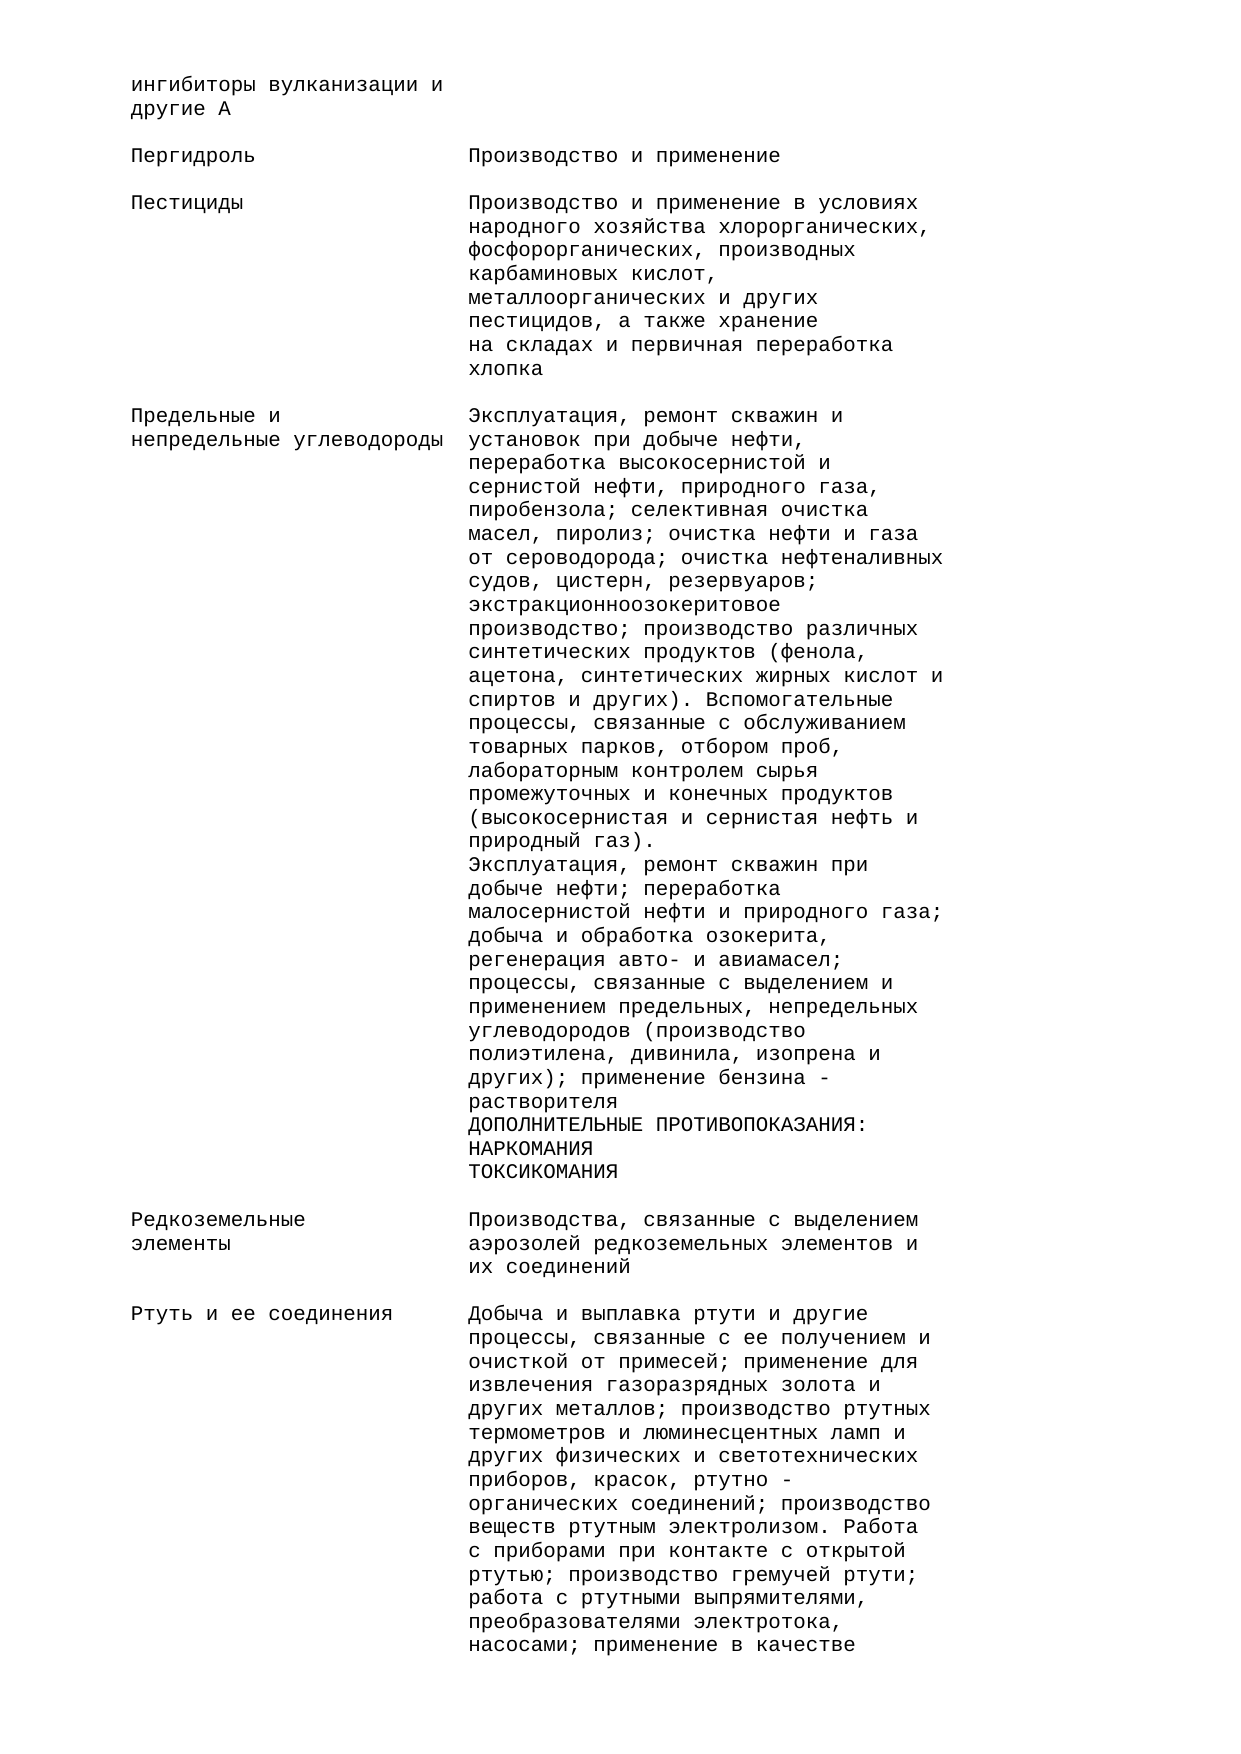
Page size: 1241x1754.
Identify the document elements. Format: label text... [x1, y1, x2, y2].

text Предельные и Эксплуатация, ремонт скважин и [118, 405, 1181, 428]
text сернистой нефти, природного газа, [118, 476, 1181, 499]
text непредельные углеводороды установок при добыче нефти, [118, 428, 1181, 452]
text очисткой от примесей; применение для [118, 1351, 1181, 1374]
text производство; производство различных [118, 618, 1181, 641]
text органических соединений; производство [118, 1493, 1181, 1516]
text процессы, связанные с обслуживанием [118, 712, 1181, 736]
text ДОПОЛНИТЕЛЬНЫЕ ПРОТИВОПОКАЗАНИЯ: [118, 1114, 1181, 1138]
text ацетона, синтетических жирных кислот и [118, 665, 1181, 689]
text приборов, красок, ртутно - [118, 1469, 1181, 1493]
text товарных парков, отбором проб, [118, 736, 1181, 759]
text от сероводорода; очистка нефтеналивных [118, 547, 1181, 570]
text ртутью; производство гремучей ртути; [118, 1563, 1181, 1587]
text металлоорганических и других [118, 287, 1181, 310]
text другие А [118, 97, 1181, 121]
text других физических и светотехнических [118, 1445, 1181, 1469]
text процессы, связанные с выделением и [118, 972, 1181, 996]
text ингибиторы вулканизации и [118, 74, 1181, 97]
text Редкоземельные Производства, связанные с выделением [118, 1209, 1181, 1232]
text народного хозяйства хлорорганических, [118, 216, 1181, 239]
text НАРКОМАНИЯ [118, 1138, 1181, 1162]
text экстракционноозокеритовое [118, 594, 1181, 618]
text Ртуть и ее соединения Добыча и выплавка ртути и другие [118, 1303, 1181, 1327]
text переработка высокосернистой и [118, 452, 1181, 476]
text регенерация авто- и авиамасел; [118, 949, 1181, 972]
text синтетических продуктов (фенола, [118, 641, 1181, 665]
text Пергидроль Производство и применение [118, 145, 1181, 168]
text на складах и первичная переработка [118, 334, 1181, 358]
text Эксплуатация, ремонт скважин при [118, 854, 1181, 878]
text фосфорорганических, производных [118, 239, 1181, 263]
text элементы аэрозолей редкоземельных элементов и [118, 1232, 1181, 1256]
text промежуточных и конечных продуктов [118, 783, 1181, 807]
text спиртов и других). Вспомогательные [118, 689, 1181, 712]
text насосами; применение в качестве [118, 1634, 1181, 1658]
text малосернистой нефти и природного газа; [118, 901, 1181, 925]
text работа с ртутными выпрямителями, [118, 1587, 1181, 1611]
text пиробензола; селективная очистка [118, 499, 1181, 523]
text ТОКСИКОМАНИЯ [118, 1162, 1181, 1185]
text их соединений [118, 1256, 1181, 1280]
text применением предельных, непредельных [118, 996, 1181, 1020]
text углеводородов (производство [118, 1020, 1181, 1043]
text извлечения газоразрядных золота и [118, 1374, 1181, 1398]
text веществ ртутным электролизом. Работа [118, 1516, 1181, 1540]
text масел, пиролиз; очистка нефти и газа [118, 523, 1181, 547]
text природный газ). [118, 831, 1181, 854]
text термометров и люминесцентных ламп и [118, 1422, 1181, 1445]
text лабораторным контролем сырья [118, 759, 1181, 783]
text карбаминовых кислот, [118, 263, 1181, 287]
text хлопка [118, 358, 1181, 381]
text пестицидов, а также хранение [118, 310, 1181, 334]
text полиэтилена, дивинила, изопрена и [118, 1043, 1181, 1067]
text с приборами при контакте с открытой [118, 1540, 1181, 1563]
text судов, цистерн, резервуаров; [118, 570, 1181, 594]
text процессы, связанные с ее получением и [118, 1327, 1181, 1351]
text (высокосернистая и сернистая нефть и [118, 807, 1181, 831]
text добыче нефти; переработка [118, 878, 1181, 901]
text Пестициды Производство и применение в условиях [118, 192, 1181, 216]
text других металлов; производство ртутных [118, 1398, 1181, 1422]
text других); применение бензина - [118, 1067, 1181, 1091]
text растворителя [118, 1091, 1181, 1114]
text добыча и обработка озокерита, [118, 925, 1181, 949]
text преобразователями электротока, [118, 1611, 1181, 1634]
